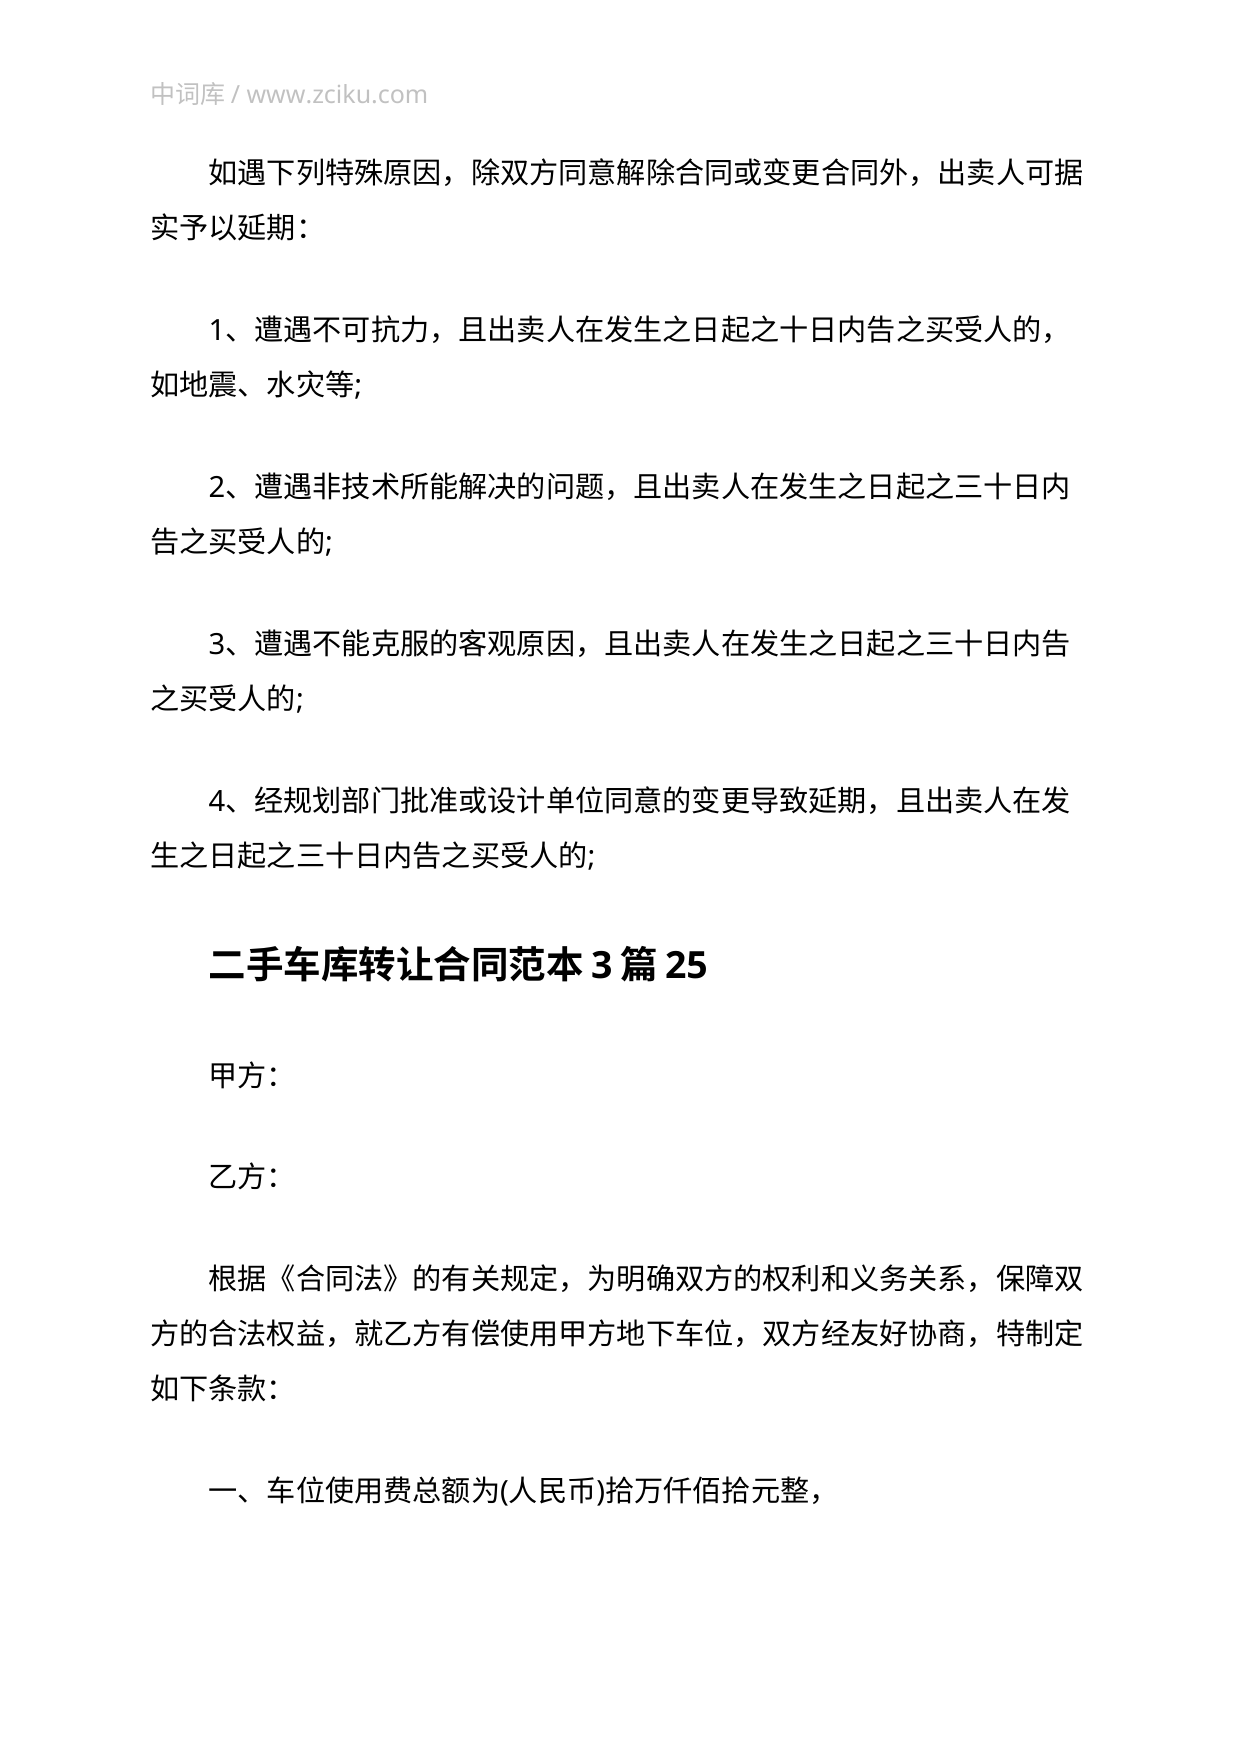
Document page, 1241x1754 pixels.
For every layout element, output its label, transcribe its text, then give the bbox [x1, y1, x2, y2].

text 4、经规划部门批准或设计单位同意的变更导致延期，且出卖人在发生之日起之三十日内告之买受人的; [150, 778, 1090, 875]
text 一、车位使用费总额为(人民币)拾万仟佰拾元整， [150, 1467, 1090, 1510]
text 如遇下列特殊原因，除双方同意解除合同或变更合同外，出卖人可据实予以延期： [150, 150, 1090, 247]
text 二手车库转让合同范本3篇25 [150, 934, 1090, 989]
text 根据《合同法》的有关规定，为明确双方的权利和义务关系，保障双方的合法权益，就乙方有偿使用甲方地下车位，双方经友好协商，特制定如下条款： [150, 1256, 1090, 1408]
text 3、遭遇不能克服的客观原因，且出卖人在发生之日起之三十日内告之买受人的; [150, 621, 1090, 718]
text 乙方： [150, 1154, 1090, 1196]
text 1、遭遇不可抗力，且出卖人在发生之日起之十日内告之买受人的，如地震、水灾等; [150, 307, 1090, 404]
text 甲方： [150, 1052, 1090, 1094]
text 2、遭遇非技术所能解决的问题，且出卖人在发生之日起之三十日内告之买受人的; [150, 464, 1090, 561]
